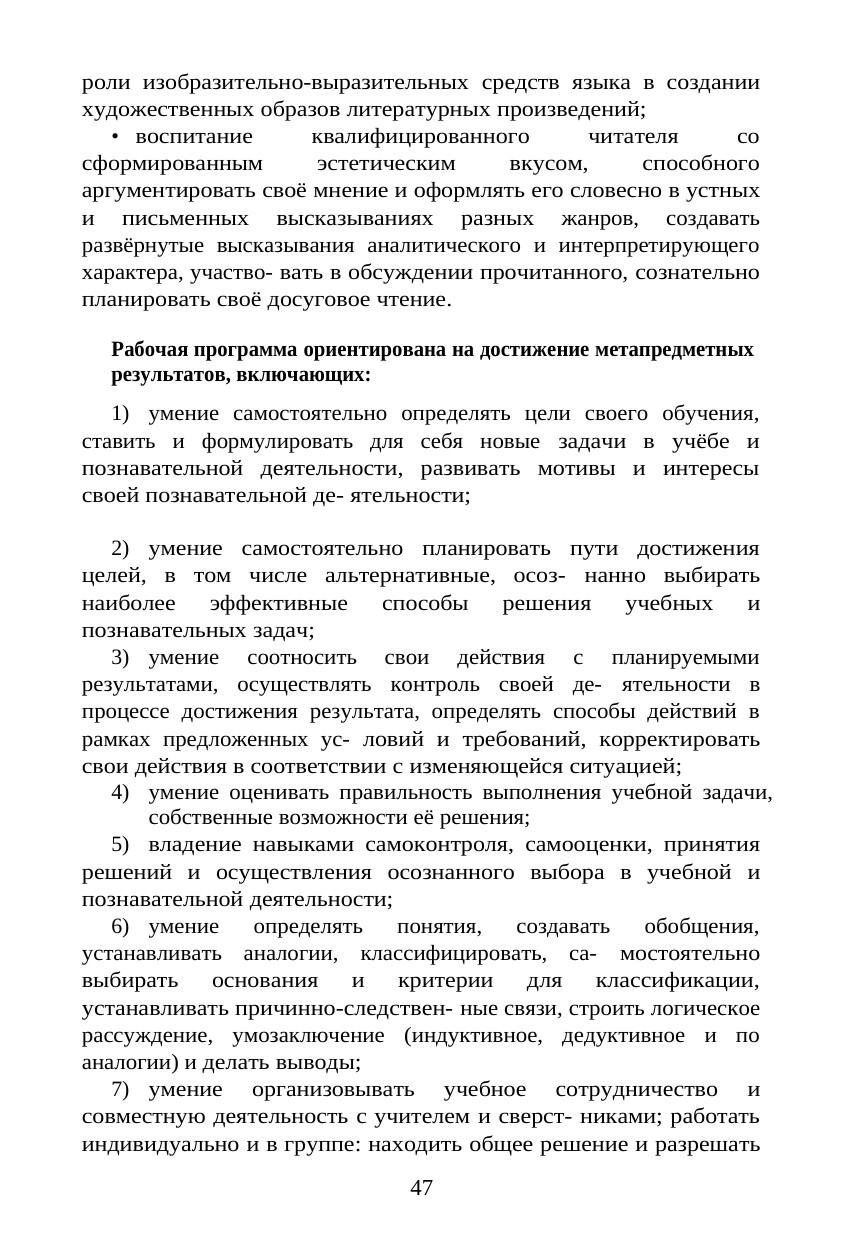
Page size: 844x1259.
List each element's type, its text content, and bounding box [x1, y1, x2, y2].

list умение самостоятельно планировать пути достижения целей, в том числе альтернативные, осоз- нанно выбирать наиболее эффективные способы решения учебных и познавательных задач; [82, 535, 760, 642]
list воспитание квалифицированного читателя со сформированным эстетическим вкусом, способного аргументировать своё мнение и оформлять его словесно в устных и письменных высказываниях разных жанров, создавать развёрнутые высказывания аналитического и интерпретирующего характера, участво- вать в обсуждении прочитанного, сознательно планировать своё досуговое чтение. [82, 123, 760, 311]
list владение навыками самоконтроля, самооценки, принятия решений и осуществления осознанного выбора в учебной и познавательной деятельности; [82, 831, 760, 911]
text Рабочая программа ориентирована на достижение метапредметных результатов, включающих: [111, 336, 773, 387]
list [82, 69, 760, 121]
list умение оценивать правильность выполнения учебной задачи, собственные возможности её решения; [111, 780, 773, 830]
list умение определять понятия, создавать обобщения, устанавливать аналогии, классифицировать, са- мостоятельно выбирать основания и критерии для классификации, устанавливать причинно-следствен- ные связи, строить логическое рассуждение, умозаключение (индуктивное, дедуктивное и по аналогии) и делать выводы; [82, 913, 760, 1074]
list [82, 1076, 760, 1156]
list умение соотносить свои действия с планируемыми результатами, осуществлять контроль своей де- ятельности в процессе достижения результата, определять способы действий в рамках предложенных ус- ловий и требований, корректировать свои действия в соответствии с изменяющейся ситуацией; [82, 644, 760, 778]
list умение самостоятельно определять цели своего обучения, ставить и формулировать для себя новые задачи в учёбе и познавательной деятельности, развивать мотивы и интересы своей познавательной де- ятельности; [82, 400, 760, 507]
